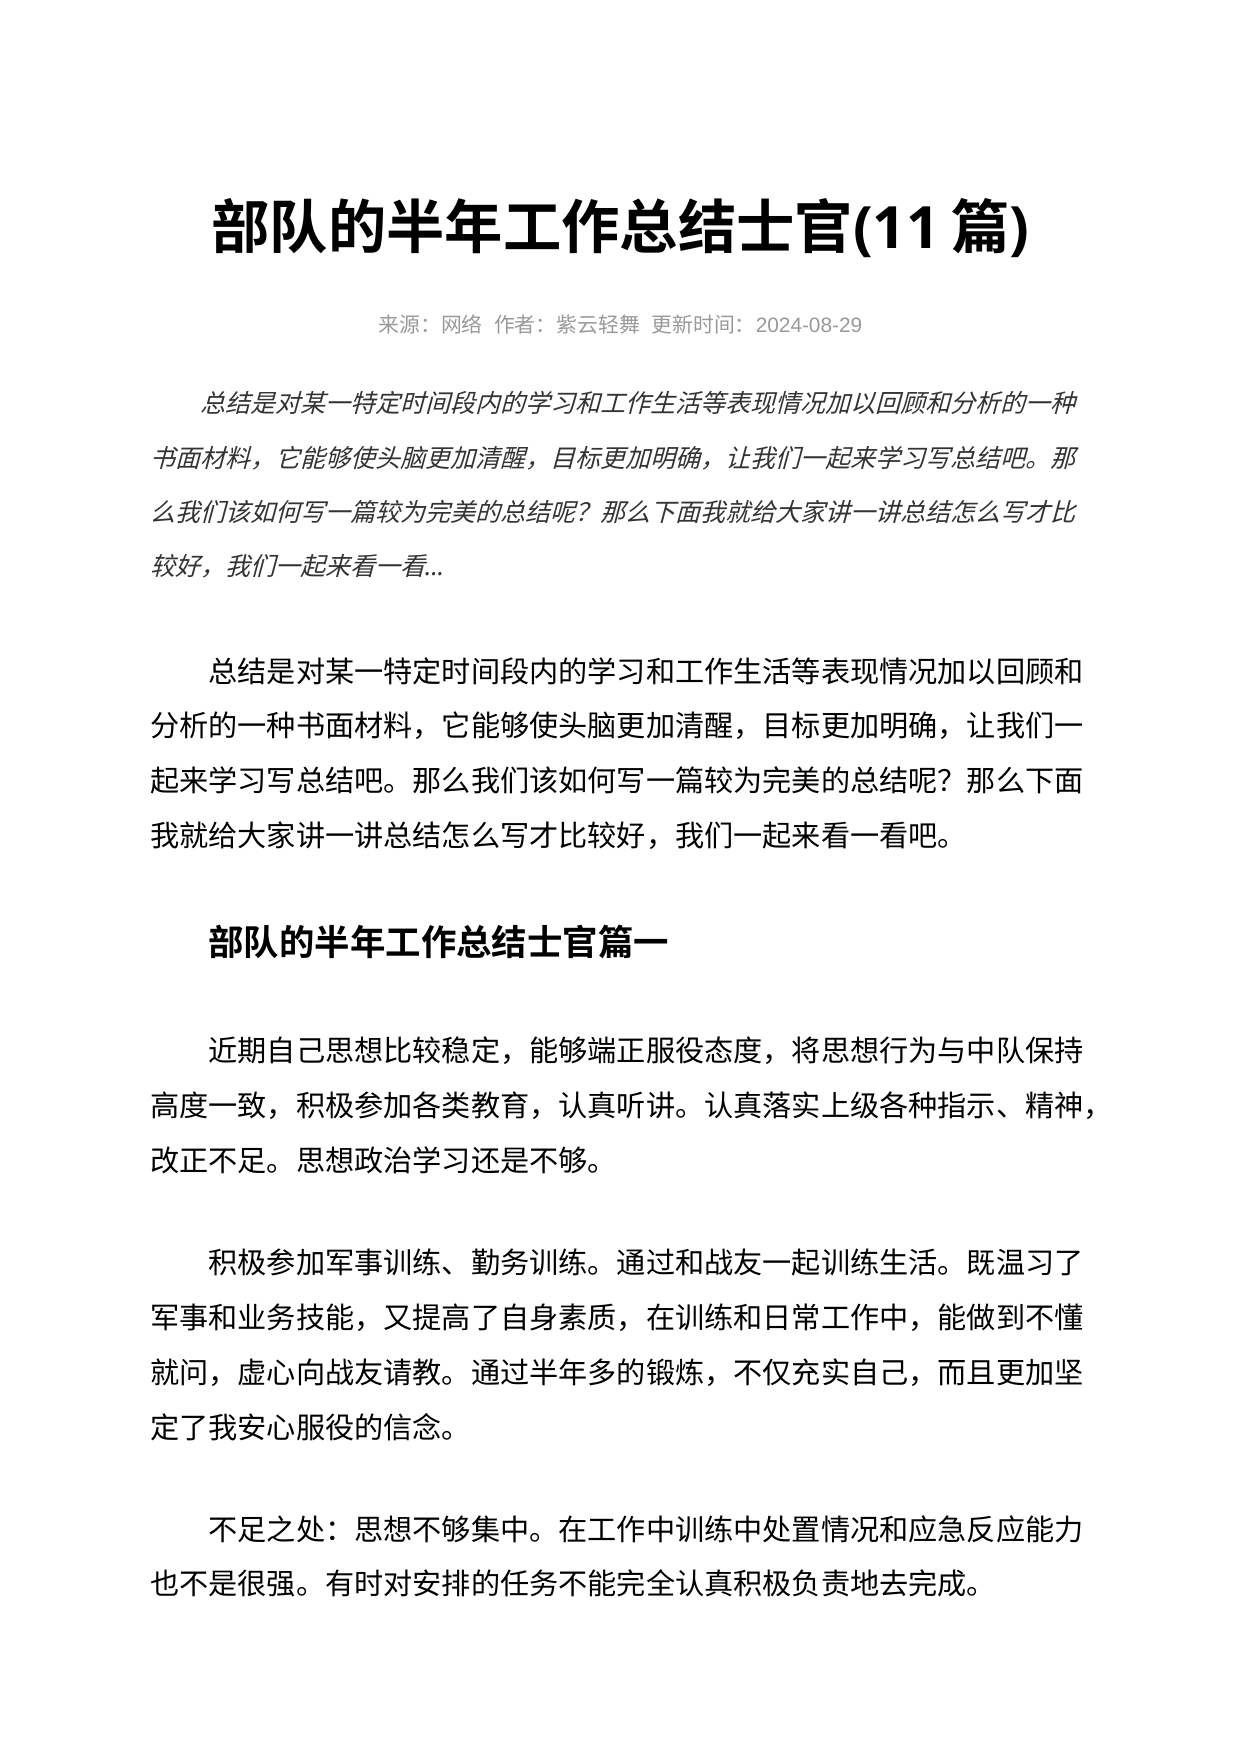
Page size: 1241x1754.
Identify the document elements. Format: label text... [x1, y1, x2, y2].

text 不足之处：思想不够集中。在工作中训练中处置情况和应急反应能力也不是很强。有时对安排的任务不能完全认真积极负责地去完成。 [150, 1506, 1090, 1603]
text 来源：网络 作者：紫云轻舞 更新时间：2024-08-29 [150, 313, 1090, 337]
text 总结是对某一特定时间段内的学习和工作生活等表现情况加以回顾和分析的一种书面材料，它能够使头脑更加清醒，目标更加明确，让我们一起来学习写总结吧。那么我们该如何写一篇较为完美的总结呢？那么下面我就给大家讲一讲总结怎么写才比较好，我们一起来看一看... [150, 384, 1090, 583]
text 近期自己思想比较稳定，能够端正服役态度，将思想行为与中队保持高度一致，积极参加各类教育，认真听讲。认真落实上级各种指示、精神，改正不足。思想政治学习还是不够。 [150, 1028, 1090, 1180]
text 积极参加军事训练、勤务训练。通过和战友一起训练生活。既温习了军事和业务技能，又提高了自身素质，在训练和日常工作中，能做到不懂就问，虚心向战友请教。通过半年多的锻炼，不仅充实自己，而且更加坚定了我安心服役的信念。 [150, 1239, 1090, 1447]
subtitle 部队的半年工作总结士官(11篇) [150, 181, 1090, 266]
text 总结是对某一特定时间段内的学习和工作生活等表现情况加以回顾和分析的一种书面材料，它能够使头脑更加清醒，目标更加明确，让我们一起来学习写总结吧。那么我们该如何写一篇较为完美的总结呢？那么下面我就给大家讲一讲总结怎么写才比较好，我们一起来看一看吧。 [150, 648, 1090, 855]
text 部队的半年工作总结士官篇一 [150, 914, 1090, 966]
